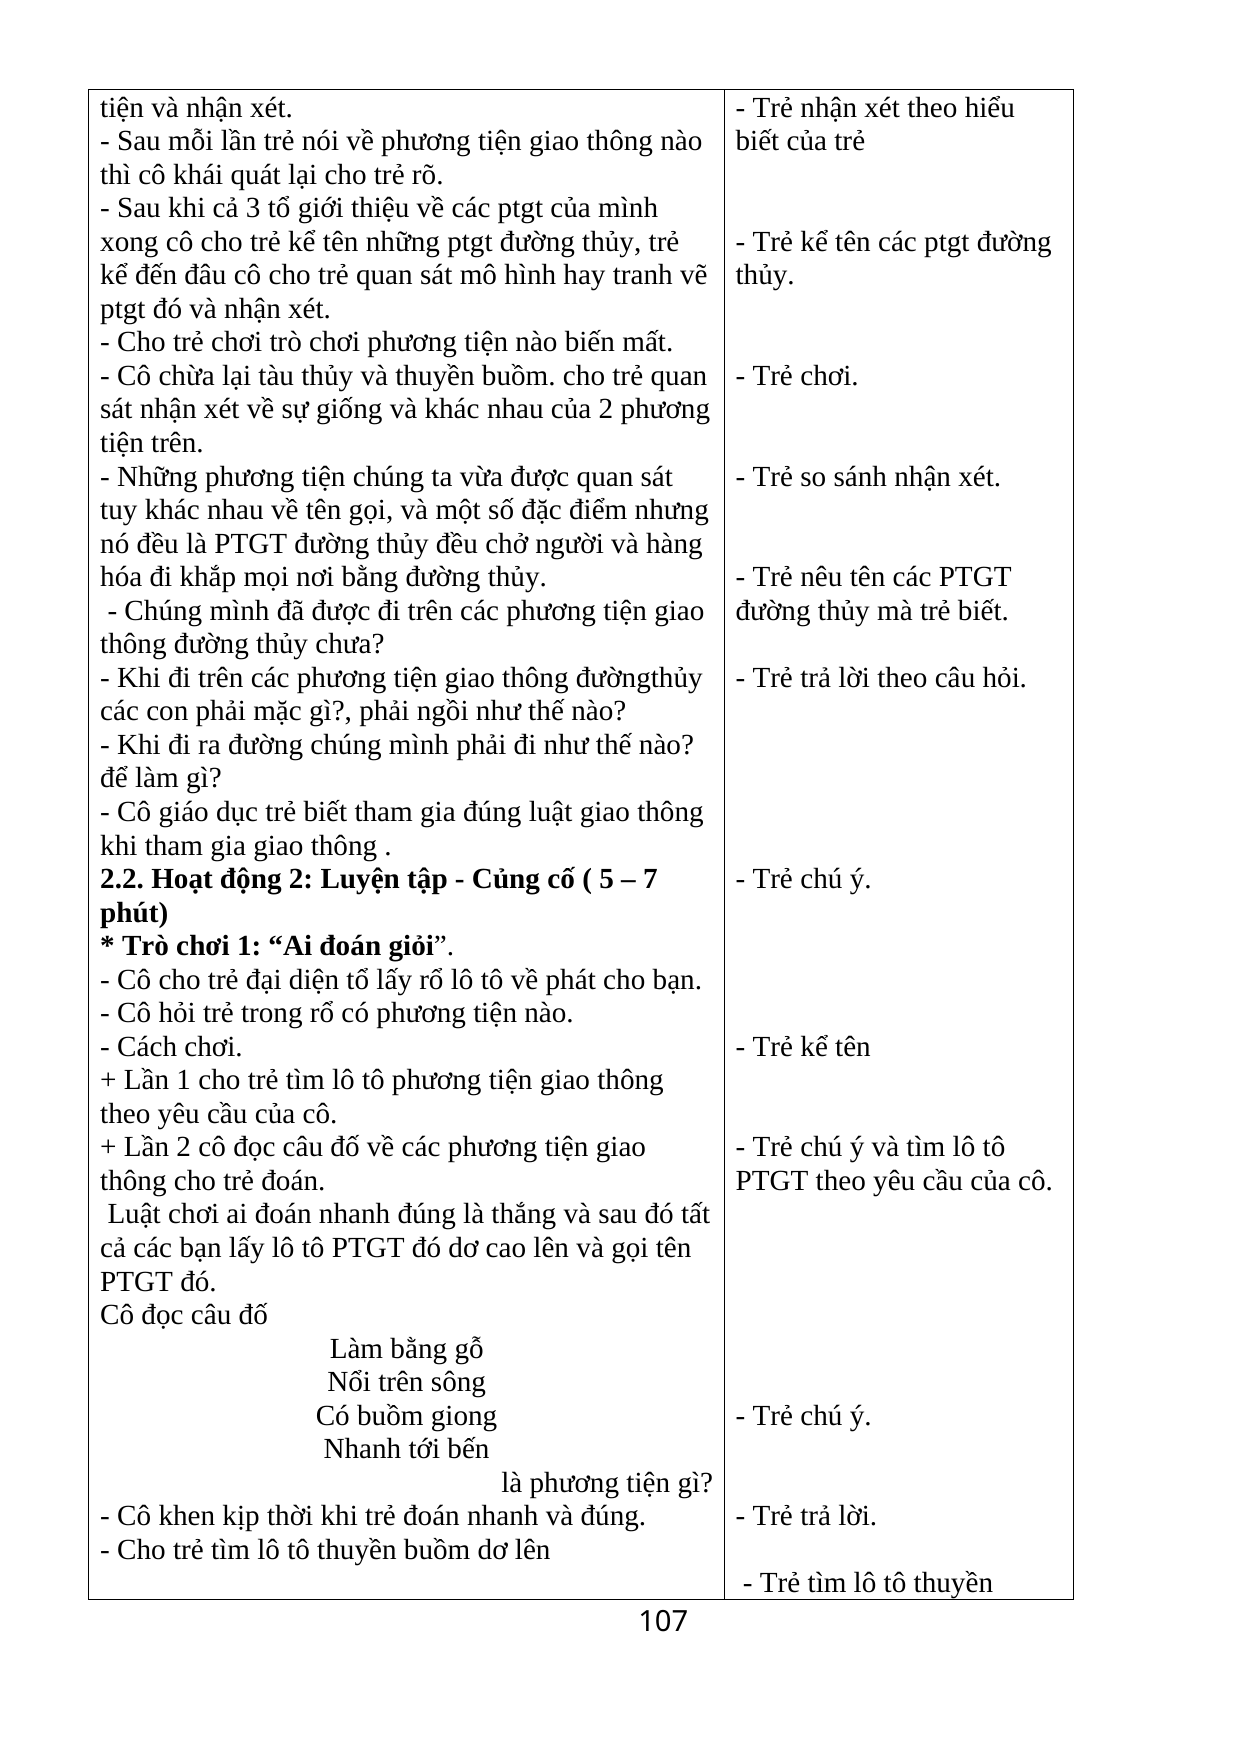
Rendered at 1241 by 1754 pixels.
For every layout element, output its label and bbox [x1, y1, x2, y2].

table_cell [725, 90, 1073, 1599]
table_cell [89, 90, 724, 1599]
